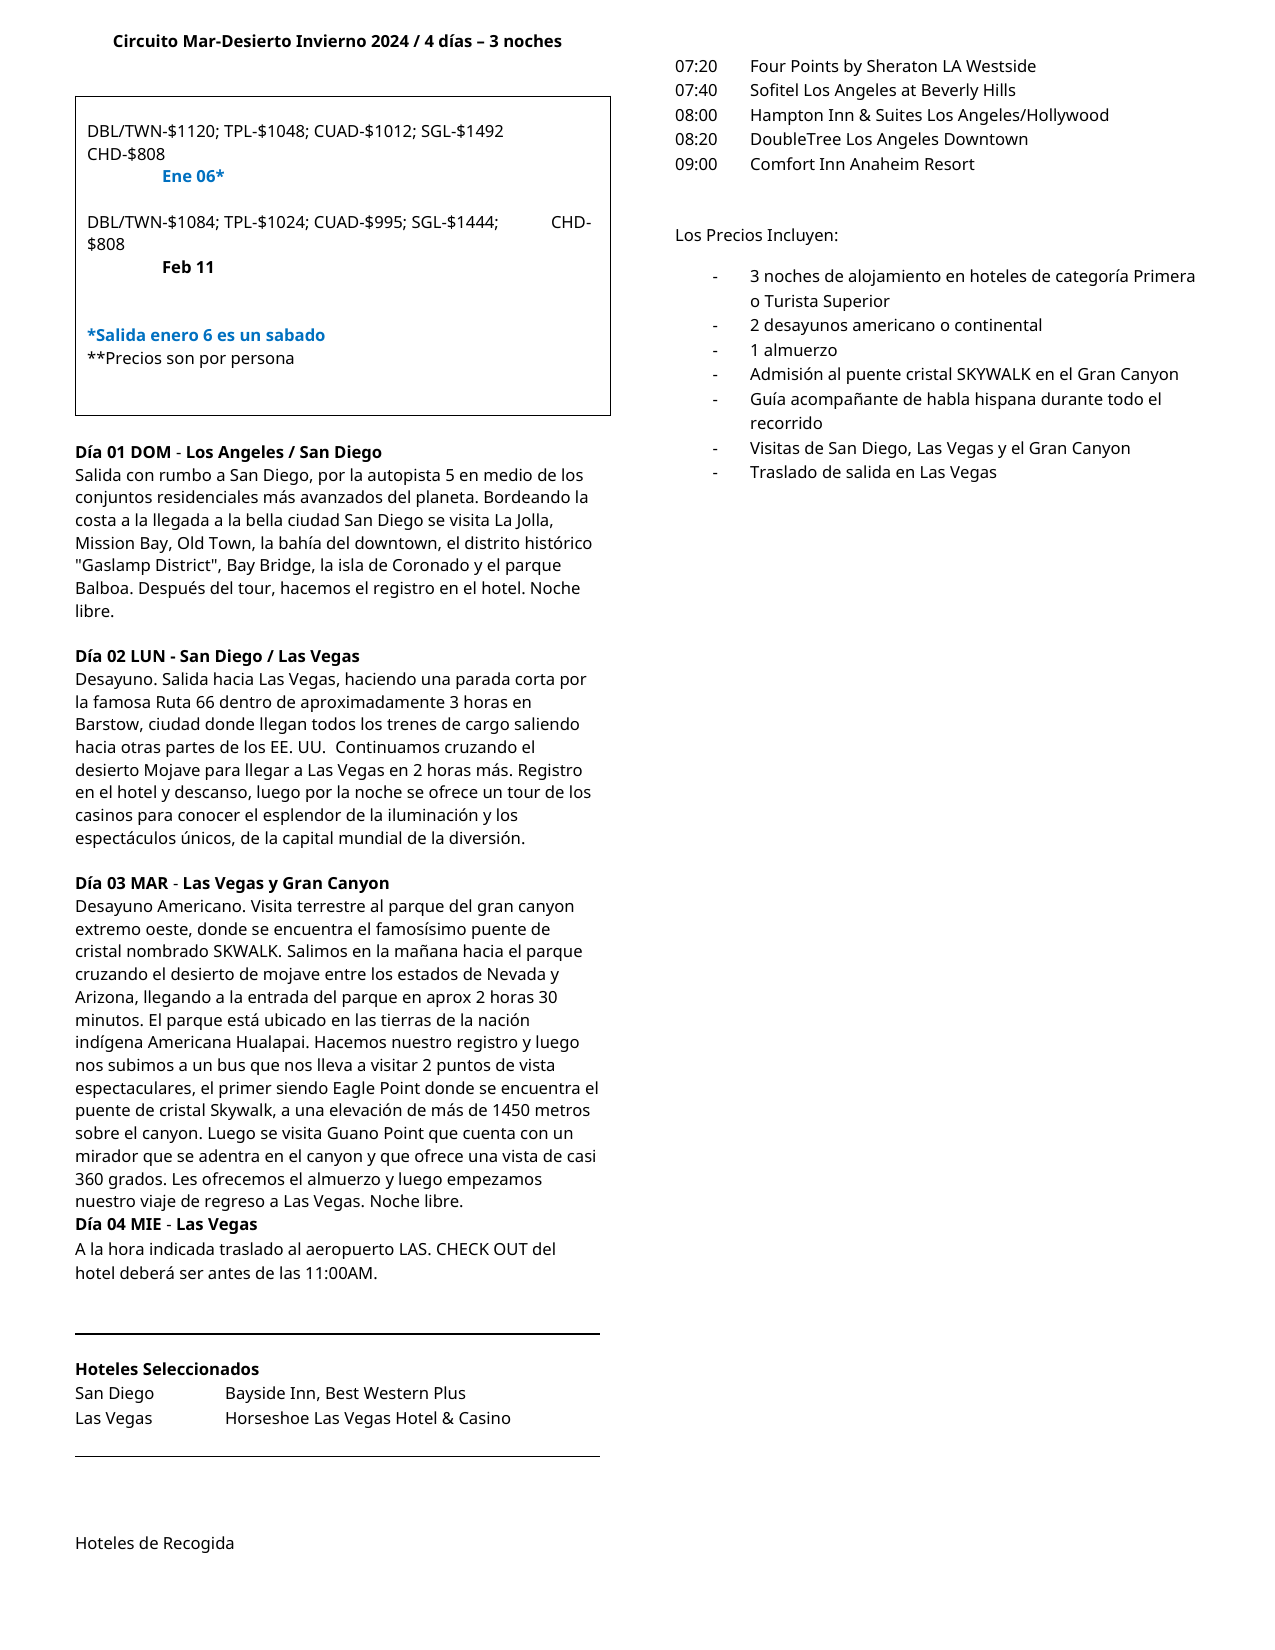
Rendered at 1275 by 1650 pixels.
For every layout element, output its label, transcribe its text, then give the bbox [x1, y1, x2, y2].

text 07:20 Four Points by Sheraton LA Westside [675, 54, 1200, 77]
text 08:00 Hampton Inn & Suites Los Angeles/Hollywood [675, 103, 1200, 126]
text Los Precios Incluyen: [675, 224, 1200, 246]
text 07:40 Sofitel Los Angeles at Beverly Hills [675, 79, 1200, 102]
text Día 01 DOM - Los Angeles / San Diego [75, 441, 600, 463]
text Desayuno. Salida hacia Las Vegas, haciendo una parada corta por la famosa Ruta 66 dentro de aproximadamente 3 horas en Barstow, ciudad donde llegan todos los trenes de cargo saliendo hacia otras partes de los EE. UU. Continuamos cruzando el desierto Mojave para llegar a Las Vegas en 2 horas más. Registro en el hotel y descanso, luego por la noche se ofrece un tour de los casinos para conocer el esplendor de la iluminación y los espectáculos únicos, de la capital mundial de la diversión. [75, 668, 600, 849]
text Hoteles Seleccionados [75, 1357, 600, 1380]
text Día 02 LUN - San Diego / Las Vegas [75, 645, 600, 668]
list Admisión al puente cristal SKYWALK en el Gran Canyon [712, 363, 1200, 386]
text Las Vegas Horseshoe Las Vegas Hotel & Casino [75, 1406, 600, 1429]
text Desayuno Americano. Visita terrestre al parque del gran canyon extremo oeste, donde se encuentra el famosísimo puente de cristal nombrado SKWALK. Salimos en la mañana hacia el parque cruzando el desierto de mojave entre los estados de Nevada y Arizona, llegando a la entrada del parque en aprox 2 horas 30 minutos. El parque está ubicado en las tierras de la nación indígena Americana Hualapai. Hacemos nuestro registro y luego nos subimos a un bus que nos lleva a visitar 2 puntos de vista espectaculares, el primer siendo Eagle Point donde se encuentra el puente de cristal Skywalk, a una elevación de más de 1450 metros sobre el canyon. Luego se visita Guano Point que cuenta con un mirador que se adentra en el canyon y que ofrece una vista de casi 360 grados. Les ofrecemos el almuerzo y luego empezamos nuestro viaje de regreso a Las Vegas. Noche libre. [75, 895, 600, 1213]
text Circuito Mar-Desierto Invierno 2024 / 4 días – 3 noches [75, 30, 600, 53]
table_header DBL/TWN-$1120; TPL-$1048; CUAD-$1012; SGL-$1492 CHD-$808 Ene 06* DBL/TWN-$1084; TPL-$1024; CUAD-$995; SGL-$1444; CHD-$808 Feb 11 *Salida enero 6 es un sabado **Precios son por persona [76, 97, 610, 415]
list 3 noches de alojamiento en hoteles de categoría Primera o Turista Superior [712, 265, 1200, 312]
text 08:20 DoubleTree Los Angeles Downtown [675, 128, 1200, 151]
list 2 desayunos americano o continental [712, 314, 1200, 337]
text Día 03 MAR - Las Vegas y Gran Canyon [75, 872, 600, 895]
text 09:00 Comfort Inn Anaheim Resort [675, 152, 1200, 175]
text Hoteles de Recogida [75, 1532, 600, 1555]
text San Diego Bayside Inn, Best Western Plus [75, 1382, 600, 1405]
list Traslado de salida en Las Vegas [712, 461, 1200, 483]
list Guía acompañante de habla hispana durante todo el recorrido [712, 387, 1200, 434]
text Salida con rumbo a San Diego, por la autopista 5 en medio de los conjuntos residenciales más avanzados del planeta. Bordeando la costa a la llegada a la bella ciudad San Diego se visita La Jolla, Mission Bay, Old Town, la bahía del downtown, el distrito histórico "Gaslamp District", Bay Bridge, la isla de Coronado y el parque Balboa. Después del tour, hacemos el registro en el hotel. Noche libre. [75, 463, 600, 622]
text Día 04 MIE - Las Vegas A la hora indicada traslado al aeropuerto LAS. CHECK OUT del hotel deberá ser antes de las 11:00AM. [75, 1213, 600, 1284]
list 1 almuerzo [712, 338, 1200, 361]
list Visitas de San Diego, Las Vegas y el Gran Canyon [712, 436, 1200, 459]
